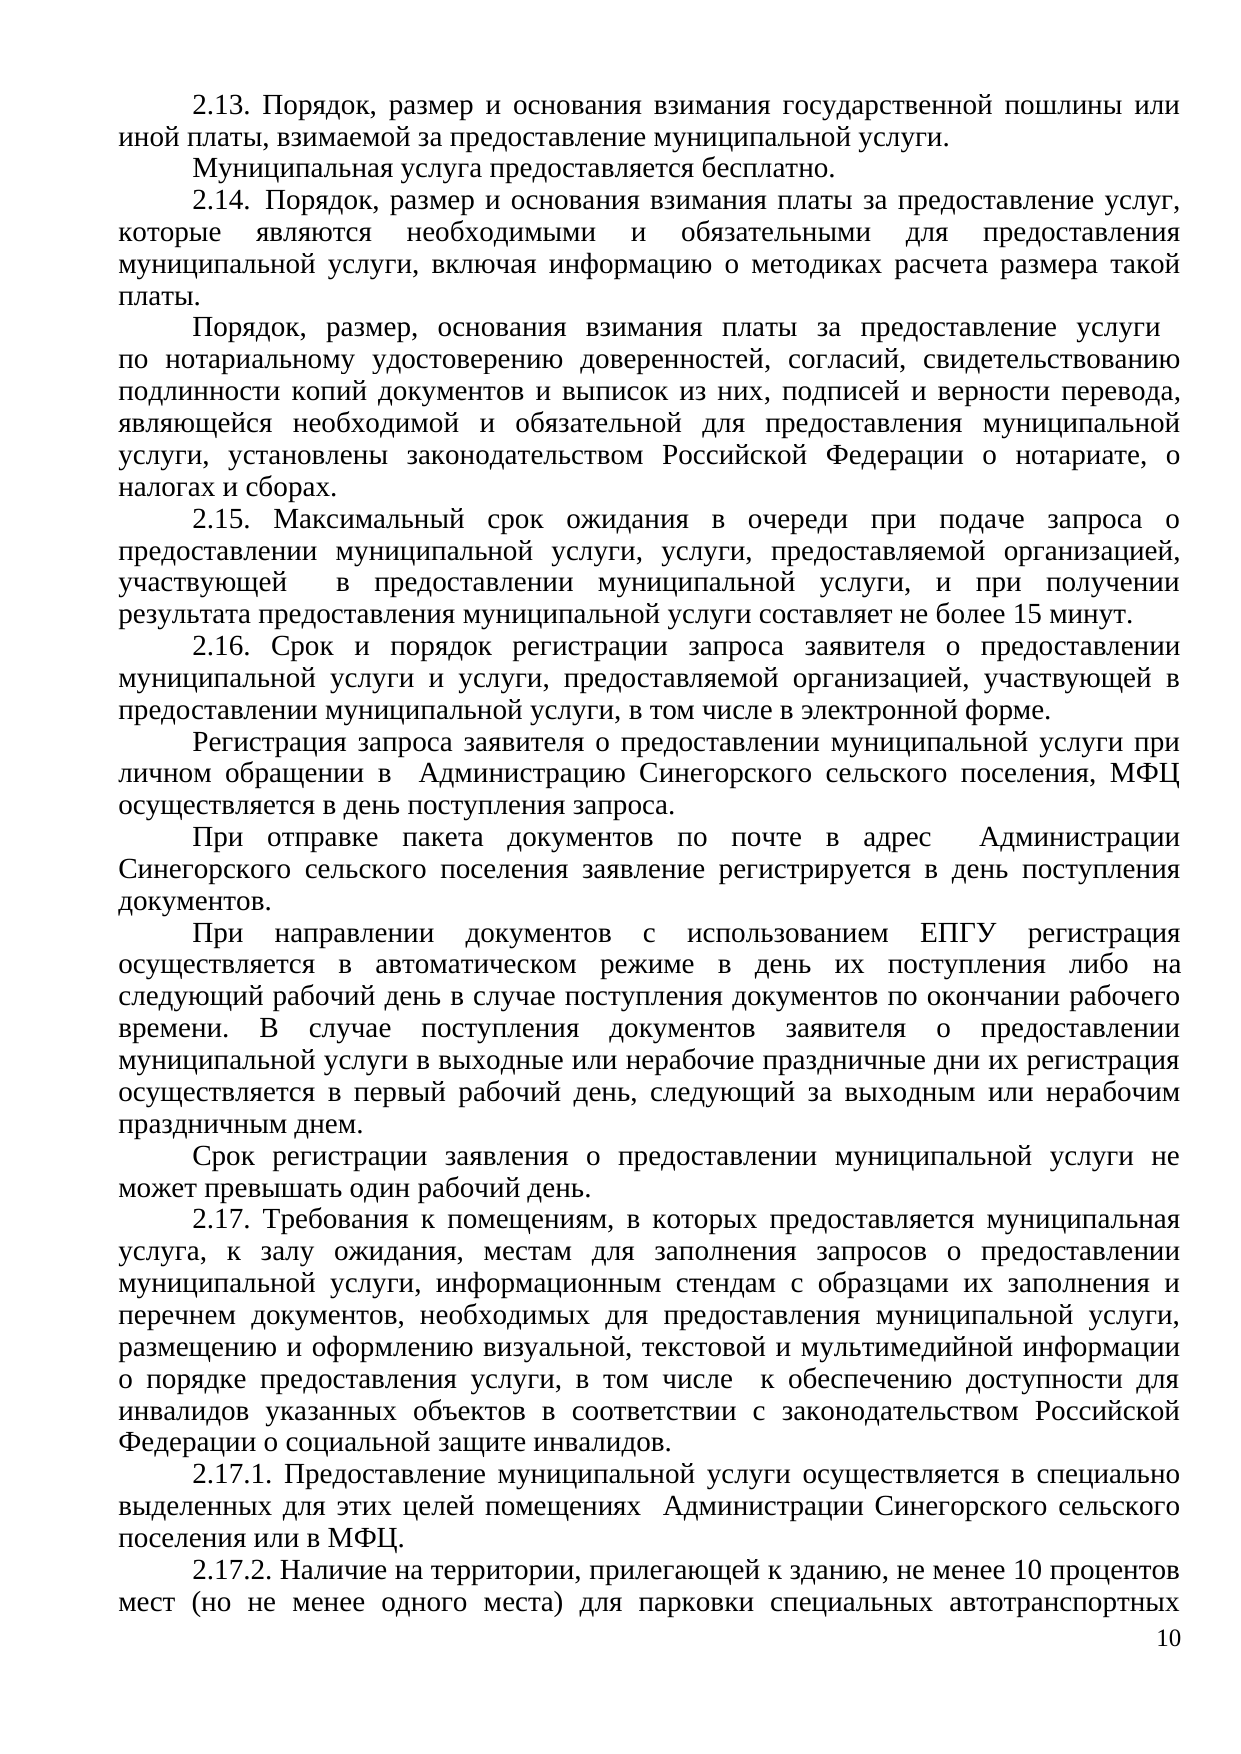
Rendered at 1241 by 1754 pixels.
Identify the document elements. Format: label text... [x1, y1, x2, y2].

text Срок регистрации заявления о предоставлении муниципальной услуги не может превышать один рабочий день. [118, 1139, 1181, 1203]
text Регистрация запроса заявителя о предоставлении муниципальной услуги при личном обращении в Администрацию Синегорского сельского поселения, МФЦ осуществляется в день поступления запроса. [118, 726, 1181, 821]
text 2.15. Максимальный срок ожидания в очереди при подаче запроса о предоставлении муниципальной услуги, услуги, предоставляемой организацией, участвующей в предоставлении муниципальной услуги, и при получении результата предоставления муниципальной услуги составляет не более 15 минут. [118, 503, 1181, 630]
text 2.16. Срок и порядок регистрации запроса заявителя о предоставлении муниципальной услуги и услуги, предоставляемой организацией, участвующей в предоставлении муниципальной услуги, в том числе в электронной форме. [118, 630, 1181, 726]
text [118, 1554, 1181, 1617]
text При отправке пакета документов по почте в адрес Администрации Синегорского сельского поселения заявление регистрируется в день поступления документов. [118, 821, 1181, 917]
text Порядок, размер, основания взимания платы за предоставление услуги по нотариальному удостоверению доверенностей, согласий, свидетельствованию подлинности копий документов и выписок из них, подписей и верности перевода, являющейся необходимой и обязательной для предоставления муниципальной услуги, установлены законодательством Российской Федерации о нотариате, о налогах и сборах. [118, 311, 1181, 503]
text Муниципальная услуга предоставляется бесплатно. [118, 152, 1181, 184]
text 2.17. Требования к помещениям, в которых предоставляется муниципальная услуга, к залу ожидания, местам для заполнения запросов о предоставлении муниципальной услуги, информационным стендам с образцами их заполнения и перечнем документов, необходимых для предоставления муниципальной услуги, размещению и оформлению визуальной, текстовой и мультимедийной информации о порядке предоставления услуги, в том числе к обеспечению доступности для инвалидов указанных объектов в соответствии с законодательством Российской Федерации о социальной защите инвалидов. [118, 1203, 1181, 1458]
text 2.13. Порядок, размер и основания взимания государственной пошлины или иной платы, взимаемой за предоставление муниципальной услуги. [118, 89, 1181, 152]
text 2.14. Порядок, размер и основания взимания платы за предоставление услуг, которые являются необходимыми и обязательными для предоставления муниципальной услуги, включая информацию о методиках расчета размера такой платы. [118, 184, 1181, 311]
text При направлении документов с использованием ЕПГУ регистрация осуществляется в автоматическом режиме в день их поступления либо на следующий рабочий день в случае поступления документов по окончании рабочего времени. В случае поступления документов заявителя о предоставлении муниципальной услуги в выходные или нерабочие праздничные дни их регистрация осуществляется в первый рабочий день, следующий за выходным или нерабочим праздничным днем. [118, 917, 1181, 1139]
text 2.17.1. Предоставление муниципальной услуги осуществляется в специально выделенных для этих целей помещениях Администрации Синегорского сельского поселения или в МФЦ. [118, 1458, 1181, 1554]
